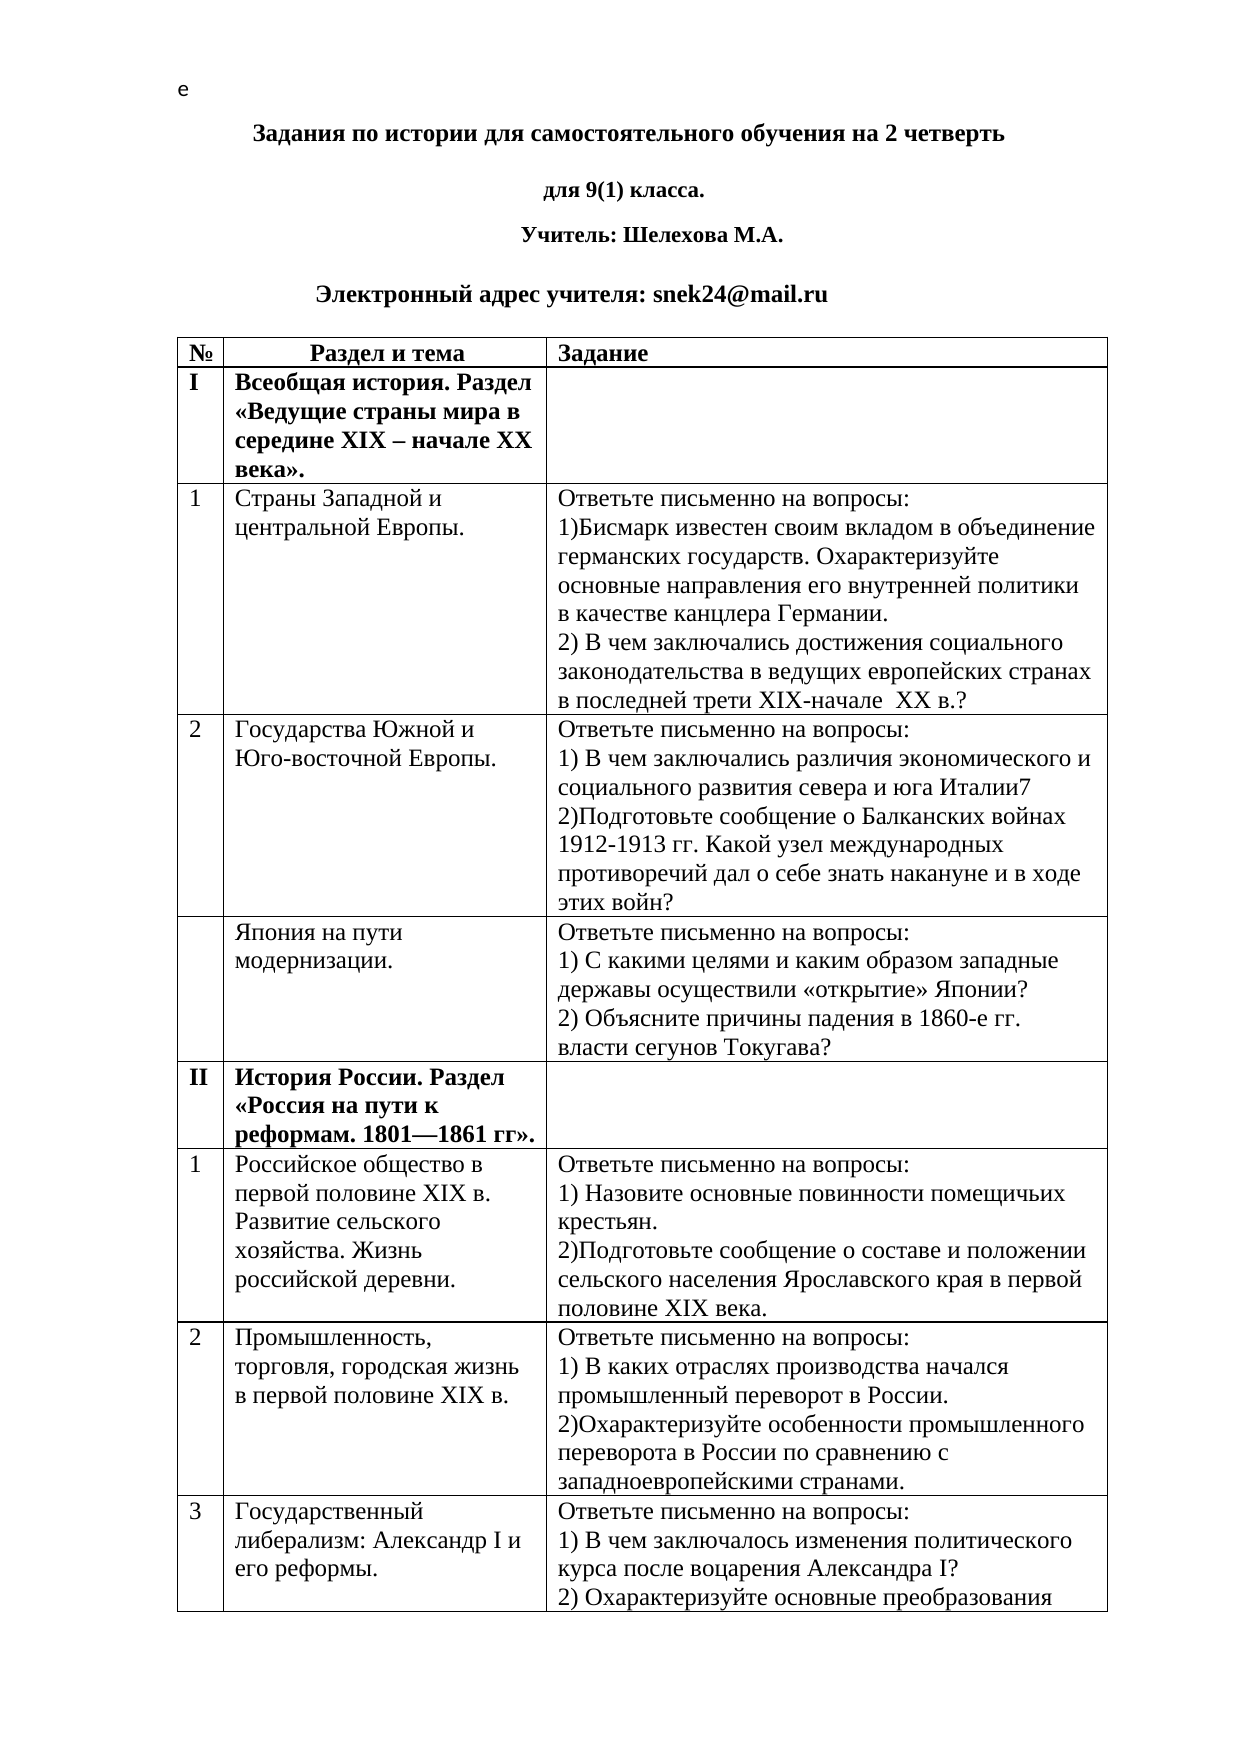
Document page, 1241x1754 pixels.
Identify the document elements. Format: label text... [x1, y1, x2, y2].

table_cell [547, 368, 1107, 482]
table_cell Ответьте письменно на вопросы: 1)Бисмарк известен своим вкладом в объединение германских государств. Охарактеризуйте основные направления его внутренней политики в качестве канцлера Германии. 2) В чем заключались достижения социального законодательства в ведущих европейских странах в последней трети XIX-начале XX в.? [547, 484, 1107, 713]
table_cell 3 [178, 1496, 223, 1611]
table_header Задание [547, 338, 1107, 366]
table_cell Ответьте письменно на вопросы: 1) В каких отраслях производства начался промышленный переворот в России. 2)Охарактеризуйте особенности промышленного переворота в России по сравнению с западноевропейскими странами. [547, 1323, 1107, 1495]
table_cell 2 [178, 715, 223, 916]
table_cell Государства Южной и Юго-восточной Европы. [224, 715, 546, 916]
table_cell История России. Раздел «Россия на пути к реформам. 1801—1861 гг». [224, 1062, 546, 1148]
table_header Раздел и тема [224, 338, 546, 366]
table_cell Всеобщая история. Раздел «Ведущие страны мира в середине XIX – начале XX века». [224, 368, 546, 482]
table_cell Ответьте письменно на вопросы: 1) В чем заключались различия экономического и социального развития севера и юга Италии7 2)Подготовьте сообщение о Балканских войнах 1912-1913 гг. Какой узел международных противоречий дал о себе знать накануне и в ходе этих войн? [547, 715, 1107, 916]
table_header № [178, 338, 223, 366]
text Электронный адрес учителя: snek24@mail.ru [177, 279, 1152, 307]
table_cell [178, 917, 223, 1061]
table_cell 1 [178, 484, 223, 713]
table_cell [547, 1062, 1107, 1148]
table_cell 1 [178, 1149, 223, 1321]
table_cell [224, 1496, 546, 1611]
table_cell Ответьте письменно на вопросы: 1) Назовите основные повинности помещичьих крестьян. 2)Подготовьте сообщение о составе и положении сельского населения Ярославского края в первой половине XIX века. [547, 1149, 1107, 1321]
text Учитель: Шелехова М.А. [177, 221, 1152, 247]
table_cell 2 [178, 1323, 223, 1495]
table_cell Япония на пути модернизации. [224, 917, 546, 1061]
table_cell II [178, 1062, 223, 1148]
table_cell Ответьте письменно на вопросы: 1) С какими целями и каким образом западные державы осуществили «открытие» Японии? 2) Объясните причины падения в 1860-е гг. власти сегунов Токугава? [547, 917, 1107, 1061]
table_cell I [178, 368, 223, 482]
text Задания по истории для самостоятельного обучения на 2 четверть [177, 118, 1152, 147]
table_cell Российское общество в первой половине XIX в. Развитие сельского хозяйства. Жизнь российской деревни. [224, 1149, 546, 1321]
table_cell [547, 1496, 1107, 1611]
table_cell Промышленность, торговля, городская жизнь в первой половине XIX в. [224, 1323, 546, 1495]
table_cell Страны Западной и центральной Европы. [224, 484, 546, 713]
text для 9(1) класса. [177, 176, 1152, 202]
